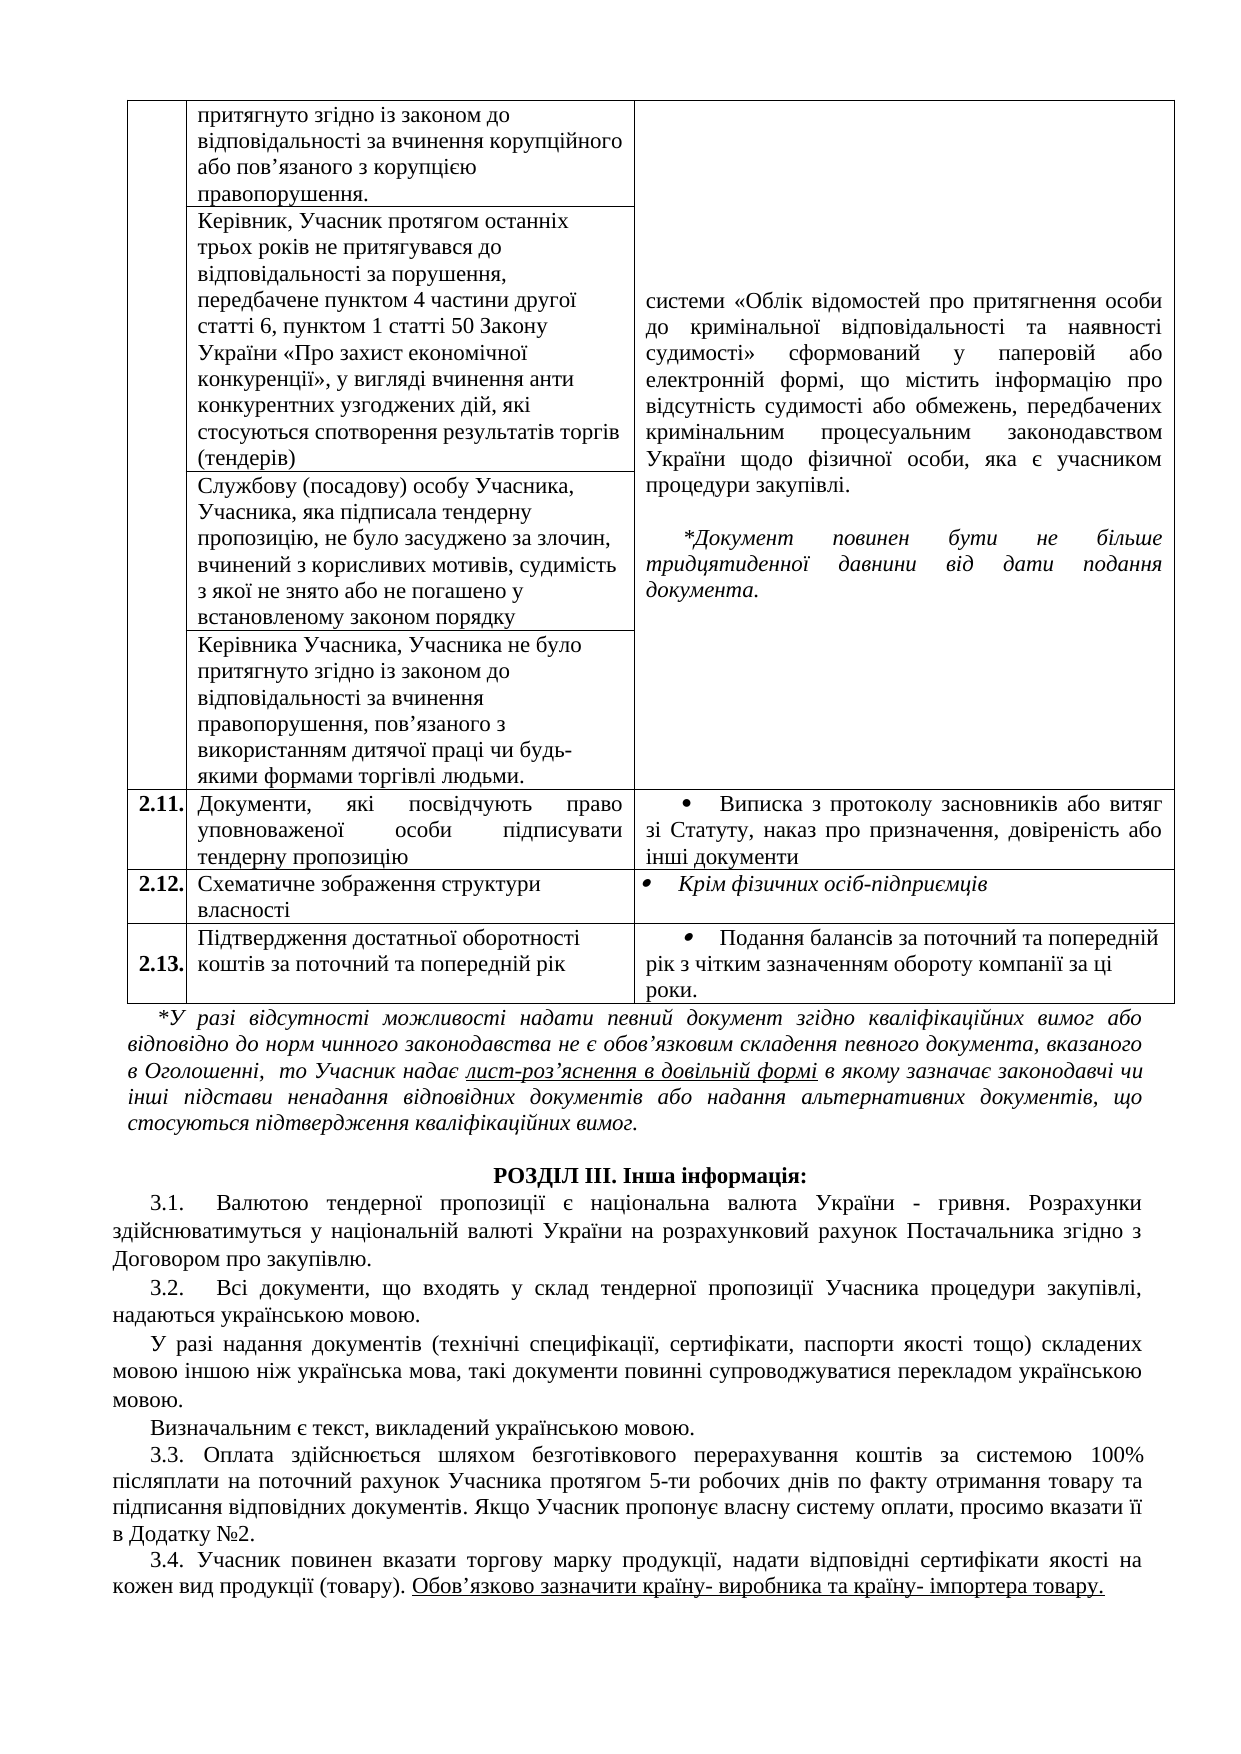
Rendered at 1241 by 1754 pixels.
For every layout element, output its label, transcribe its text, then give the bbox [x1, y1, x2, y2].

text Визначальним є текст, викладений українською мовою. [112, 1413, 1144, 1441]
table_cell Керівник, Учасник протягом останніх трьох років не притягувався до відповідальності за порушення, передбачене пунктом 4 частини другої статті 6, пунктом 1 статті 50 Закону України «Про захист економічної конкуренції», у вигляді вчинення анти конкурентних узгоджених дій, які стосуються спотворення результатів торгів (тендерів) [187, 207, 634, 471]
text *У разі відсутності можливості надати певний документ згідно кваліфікаційних вимог або відповідно до норм чинного законодавства не є обов’язковим складення певного документа, вказаного в Оголошенні, то Учасник надає лист-роз’яснення в довільній формі в якому зазначає законодавчі чи інші підстави ненадання відповідних документів або надання альтернативних документів, що стосуються підтвердження кваліфікаційних вимог. [127, 1004, 1144, 1136]
table_cell [128, 101, 186, 789]
table_cell Службову (посадову) особу Учасника, Учасника, яка підписала тендерну пропозицію, не було засуджено за злочин, вчинений з корисливих мотивів, судимість з якої не знято або не погашено у встановленому законом порядку [187, 472, 634, 630]
table_cell Схематичне зображення структури власності [187, 870, 634, 923]
table_cell [128, 790, 186, 869]
list Учасник повинен вказати торгову марку продукції, надати відповідні сертифікати якості на кожен вид продукції (товару). Обов’язково зазначити країну- виробника та країну- імпортера товару. [112, 1546, 1144, 1599]
list Валютою тендерної пропозиції є національна валюта України - гривня. Розрахунки здійснюватимуться у національній валюті України на розрахунковий рахунок Постачальника згідно з Договором про закупівлю. [112, 1188, 1144, 1272]
table_cell Документи, які посвідчують право уповноваженої особи підписувати тендерну пропозицію [187, 790, 634, 869]
table_cell [128, 924, 186, 1003]
table_cell [128, 870, 186, 923]
table_cell Підтвердження достатньої оборотності коштів за поточний та попередній рік [187, 924, 634, 1003]
list Всі документи, що входять у склад тендерної пропозиції Учасника процедури закупівлі, надаються українською мовою. [112, 1272, 1144, 1328]
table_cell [187, 101, 634, 206]
table_cell Керівника Учасника, Учасника не було притягнуто згідно із законом до відповідальності за вчинення правопорушення, пов’язаного з використанням дитячої праці чи будь-якими формами торгівлі людьми. [187, 631, 634, 789]
table_cell Крім фізичних осіб-підприємців [635, 870, 1174, 923]
table_cell Подання балансів за поточний та попередній рік з чітким зазначенням обороту компанії за ці роки. [635, 924, 1174, 1003]
table_cell Виписка з протоколу засновників або витяг зі Статуту, наказ про призначення, довіреність або інші документи [635, 790, 1174, 869]
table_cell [635, 101, 1174, 789]
text У разі надання документів (технічні специфікації, сертифікати, паспорти якості тощо) складених мовою іншою ніж українська мова, такі документи повинні супроводжуватися перекладом українською мовою. [112, 1328, 1144, 1413]
list Оплата здійснюється шляхом безготівкового перерахування коштів за системою 100% післяплати на поточний рахунок Учасника протягом 5-ти робочих днів по факту отримання товару та підписання відповідних документів. Якщо Учасник пропонує власну систему оплати, просимо вказати її в Додатку №2. [112, 1441, 1144, 1546]
text РОЗДІЛ ІІІ. Інша інформація: [127, 1162, 1144, 1188]
